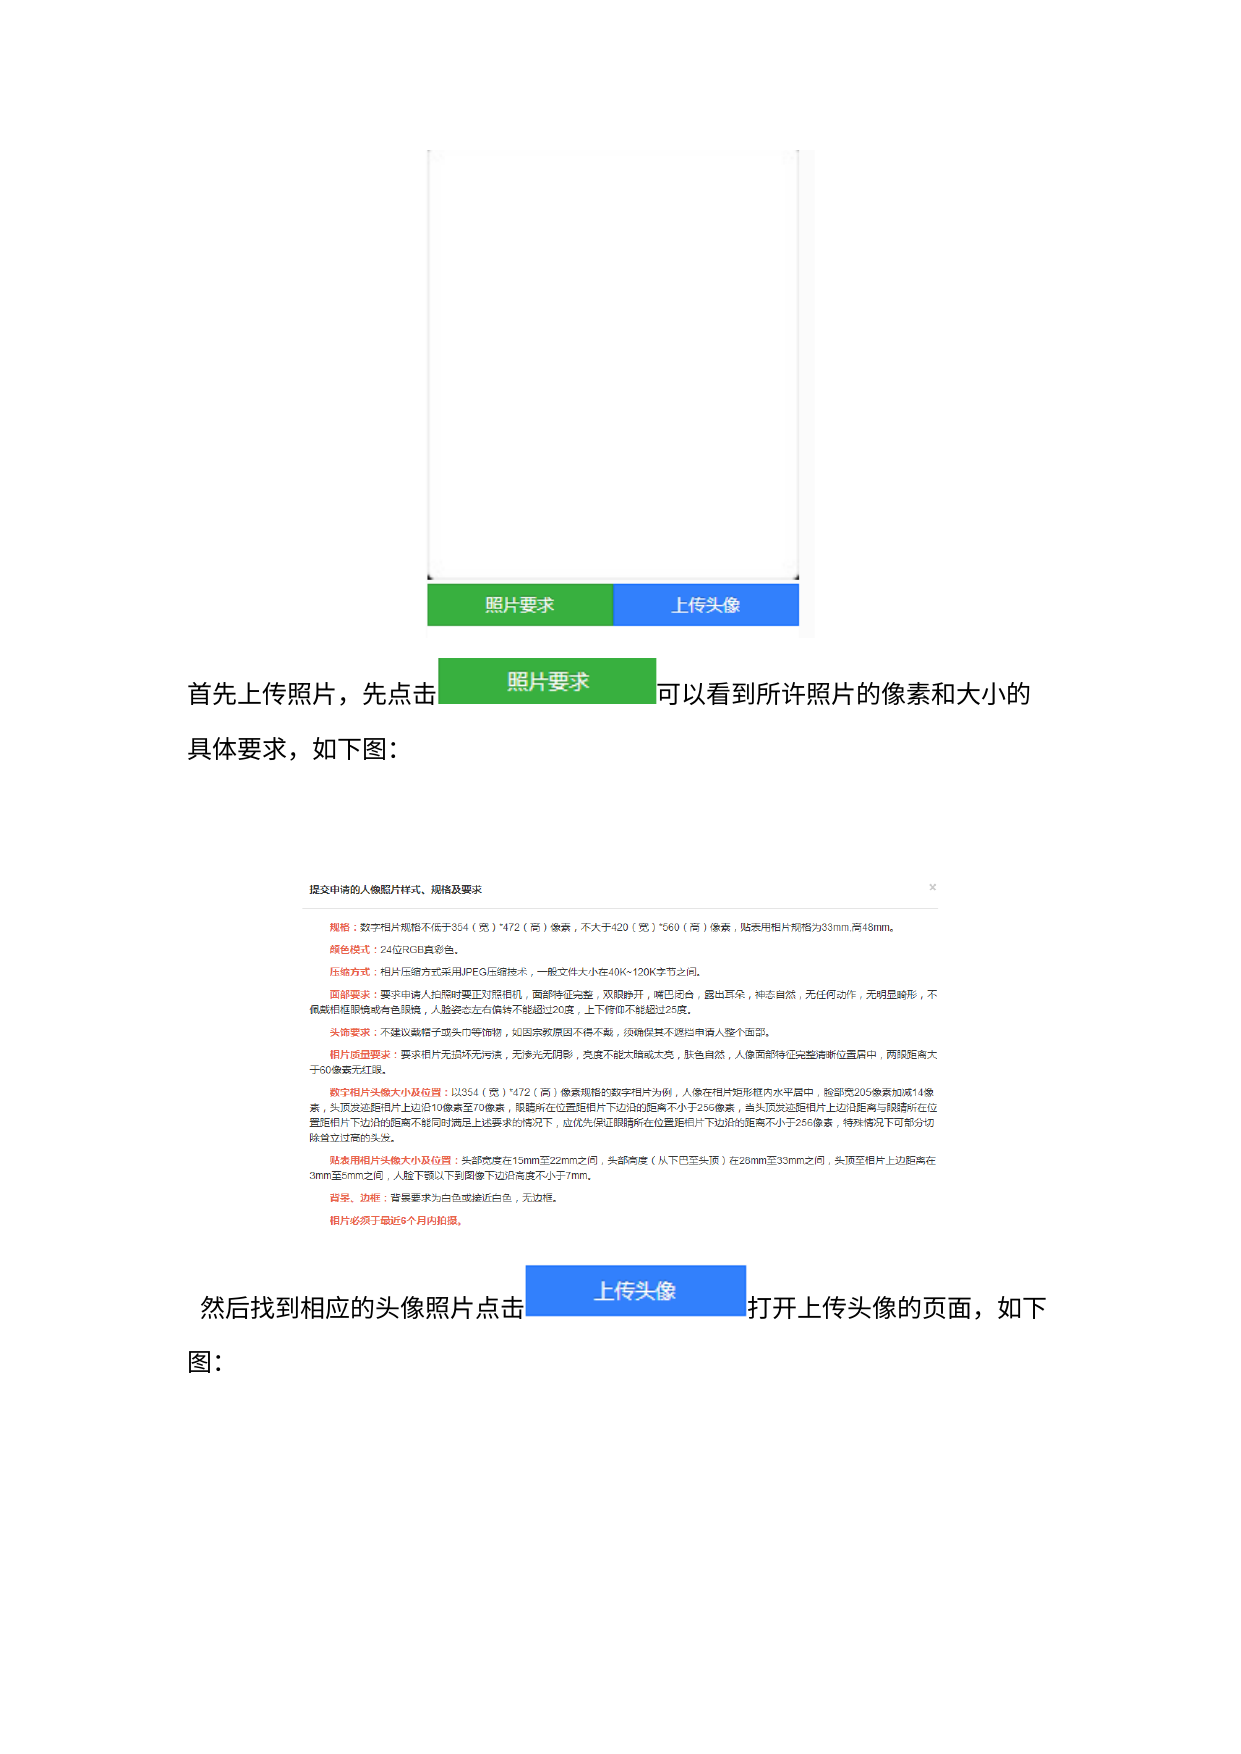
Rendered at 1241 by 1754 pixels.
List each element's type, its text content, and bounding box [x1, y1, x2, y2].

picture [302, 876, 939, 1228]
picture [425, 150, 815, 638]
text 首先上传照片，先点击可以看到所许照片的像素和大小的具体要求，如下图： [187, 658, 1053, 765]
picture [437, 658, 657, 704]
picture [525, 1264, 748, 1318]
text 然后找到相应的头像照片点击打开上传头像的页面，如下图： [187, 1264, 1053, 1379]
